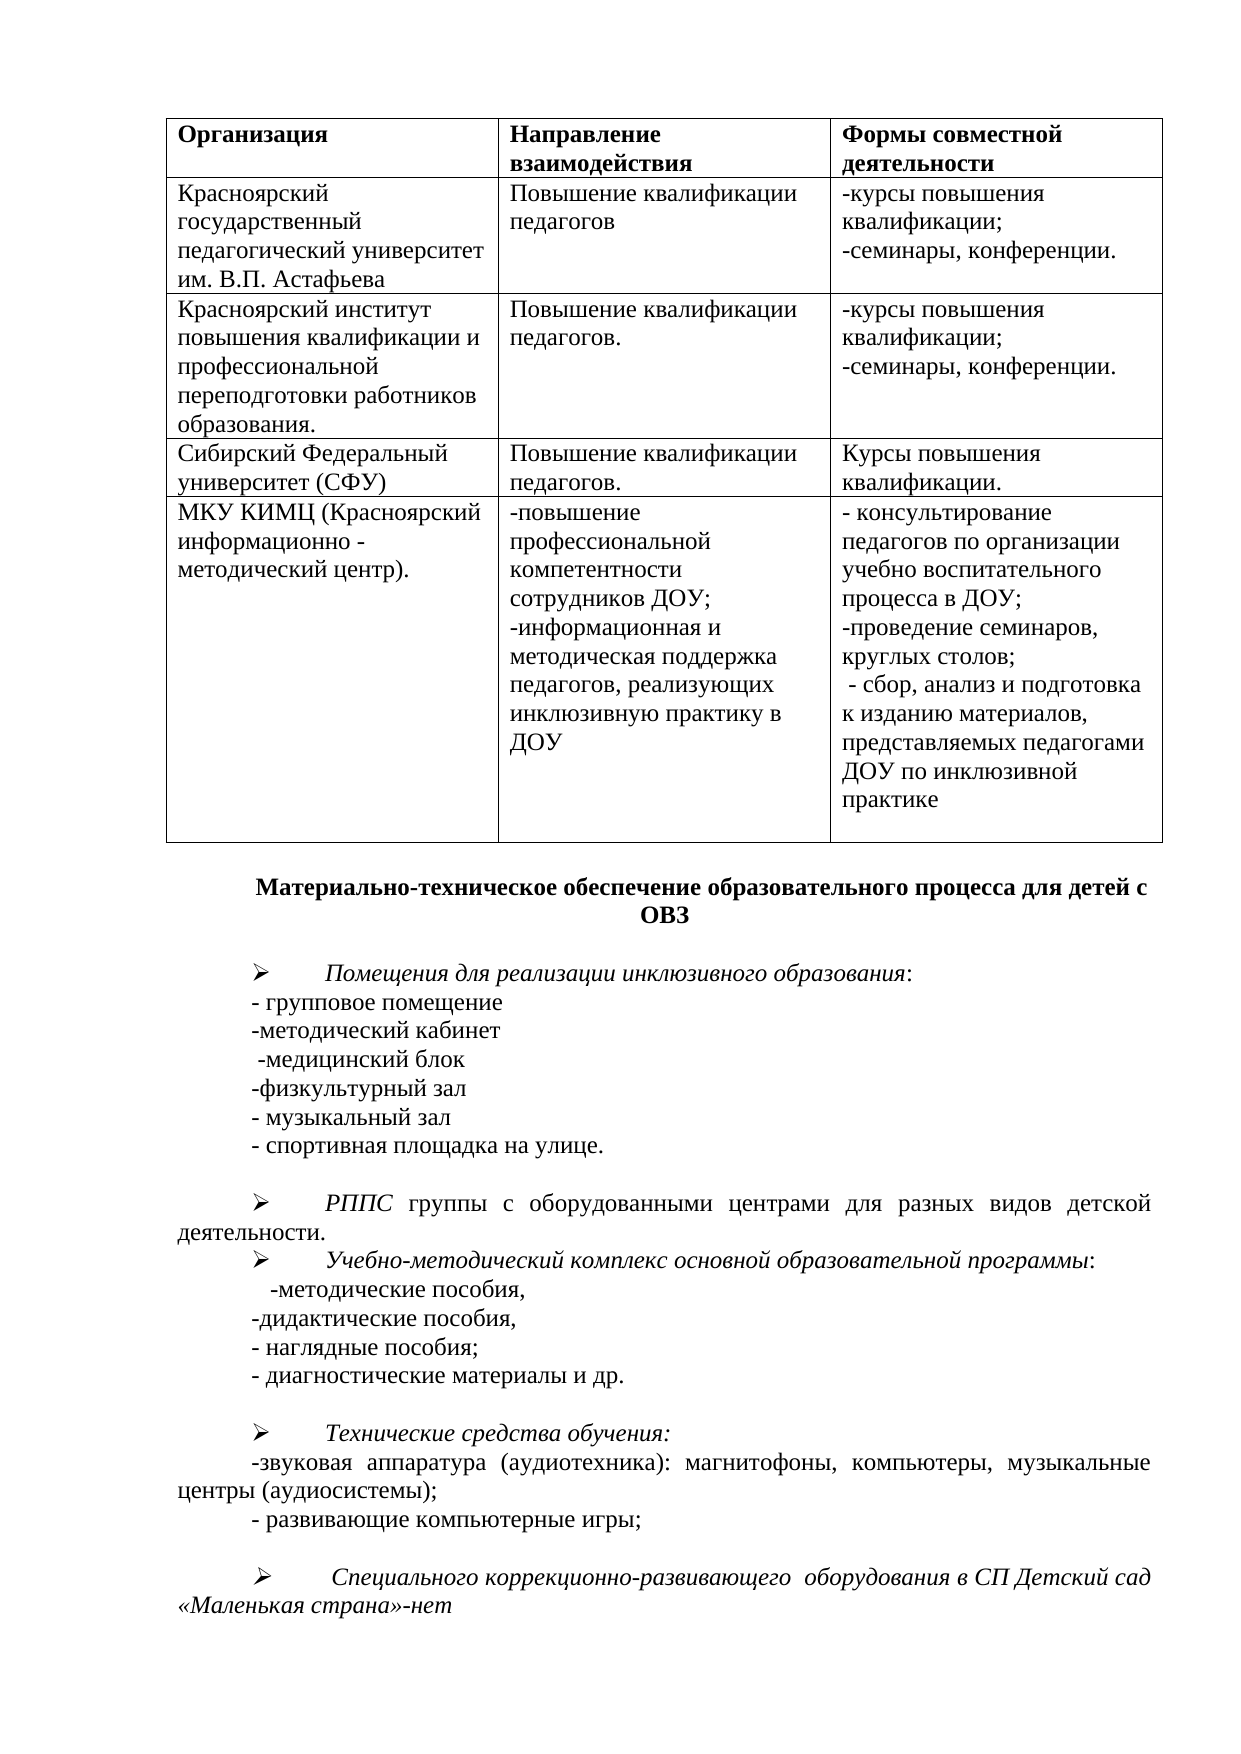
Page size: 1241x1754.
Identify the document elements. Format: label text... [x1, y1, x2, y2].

table_cell Курсы повышения квалификации. [831, 439, 1162, 496]
list -методический кабинет [177, 1016, 1152, 1044]
list Технические средства обучения: [177, 1418, 1152, 1447]
list -медицинский блок [177, 1044, 1152, 1073]
table_cell Сибирский Федеральный университет (СФУ) [167, 439, 498, 496]
table_header Формы совместной деятельности [831, 119, 1162, 177]
table_cell МКУ КИМЦ (Красноярский информационно -методический центр). [167, 497, 498, 842]
list РППС группы с оборудованными центрами для разных видов детской деятельности. [177, 1188, 1152, 1246]
list -звуковая аппаратура (аудиотехника): магнитофоны, компьютеры, музыкальные центры (аудиосистемы); [177, 1447, 1152, 1504]
list - групповое помещение [177, 987, 1152, 1016]
table_cell -повышение профессиональной компетентности сотрудников ДОУ; -информационная и методическая поддержка педагогов, реализующих инклюзивную практику в ДОУ [499, 497, 830, 842]
table_header Организация [167, 119, 498, 177]
table_header Направление взаимодействия [499, 119, 830, 177]
table_cell - консультирование педагогов по организации учебно воспитательного процесса в ДОУ; -проведение семинаров, круглых столов; - сбор, анализ и подготовка к изданию материалов, представляемых педагогами ДОУ по инклюзивной практике [831, 497, 1162, 842]
text - спортивная площадка на улице. [177, 1131, 1152, 1159]
table_cell Красноярский институт повышения квалификации и профессиональной переподготовки работников образования. [167, 294, 498, 437]
table_cell Красноярский государственный педагогический университет им. В.П. Астафьева [167, 178, 498, 293]
list -физкультурный зал [177, 1073, 1152, 1102]
list - диагностические материалы и др. [177, 1361, 1152, 1389]
list Специального коррекционно-развивающего оборудования в СП Детский сад «Маленькая страна»-нет [177, 1562, 1152, 1619]
list -методические пособия, [177, 1274, 1152, 1303]
table_cell -курсы повышения квалификации; -семинары, конференции. [831, 178, 1162, 293]
table_cell Повышение квалификации педагогов [499, 178, 830, 293]
text Материально-техническое обеспечение образовательного процесса для детей с ОВЗ [177, 872, 1152, 929]
list Помещения для реализации инклюзивного образования: [177, 958, 1152, 987]
list -дидактические пособия, [177, 1303, 1152, 1332]
table_cell -курсы повышения квалификации; -семинары, конференции. [831, 294, 1162, 437]
list Учебно-методический комплекс основной образовательной программы: [177, 1246, 1152, 1274]
list - музыкальный зал [177, 1102, 1152, 1131]
list - наглядные пособия; [177, 1332, 1152, 1361]
table_cell Повышение квалификации педагогов. [499, 439, 830, 496]
table_cell Повышение квалификации педагогов. [499, 294, 830, 437]
list - развивающие компьютерные игры; [177, 1504, 1152, 1533]
